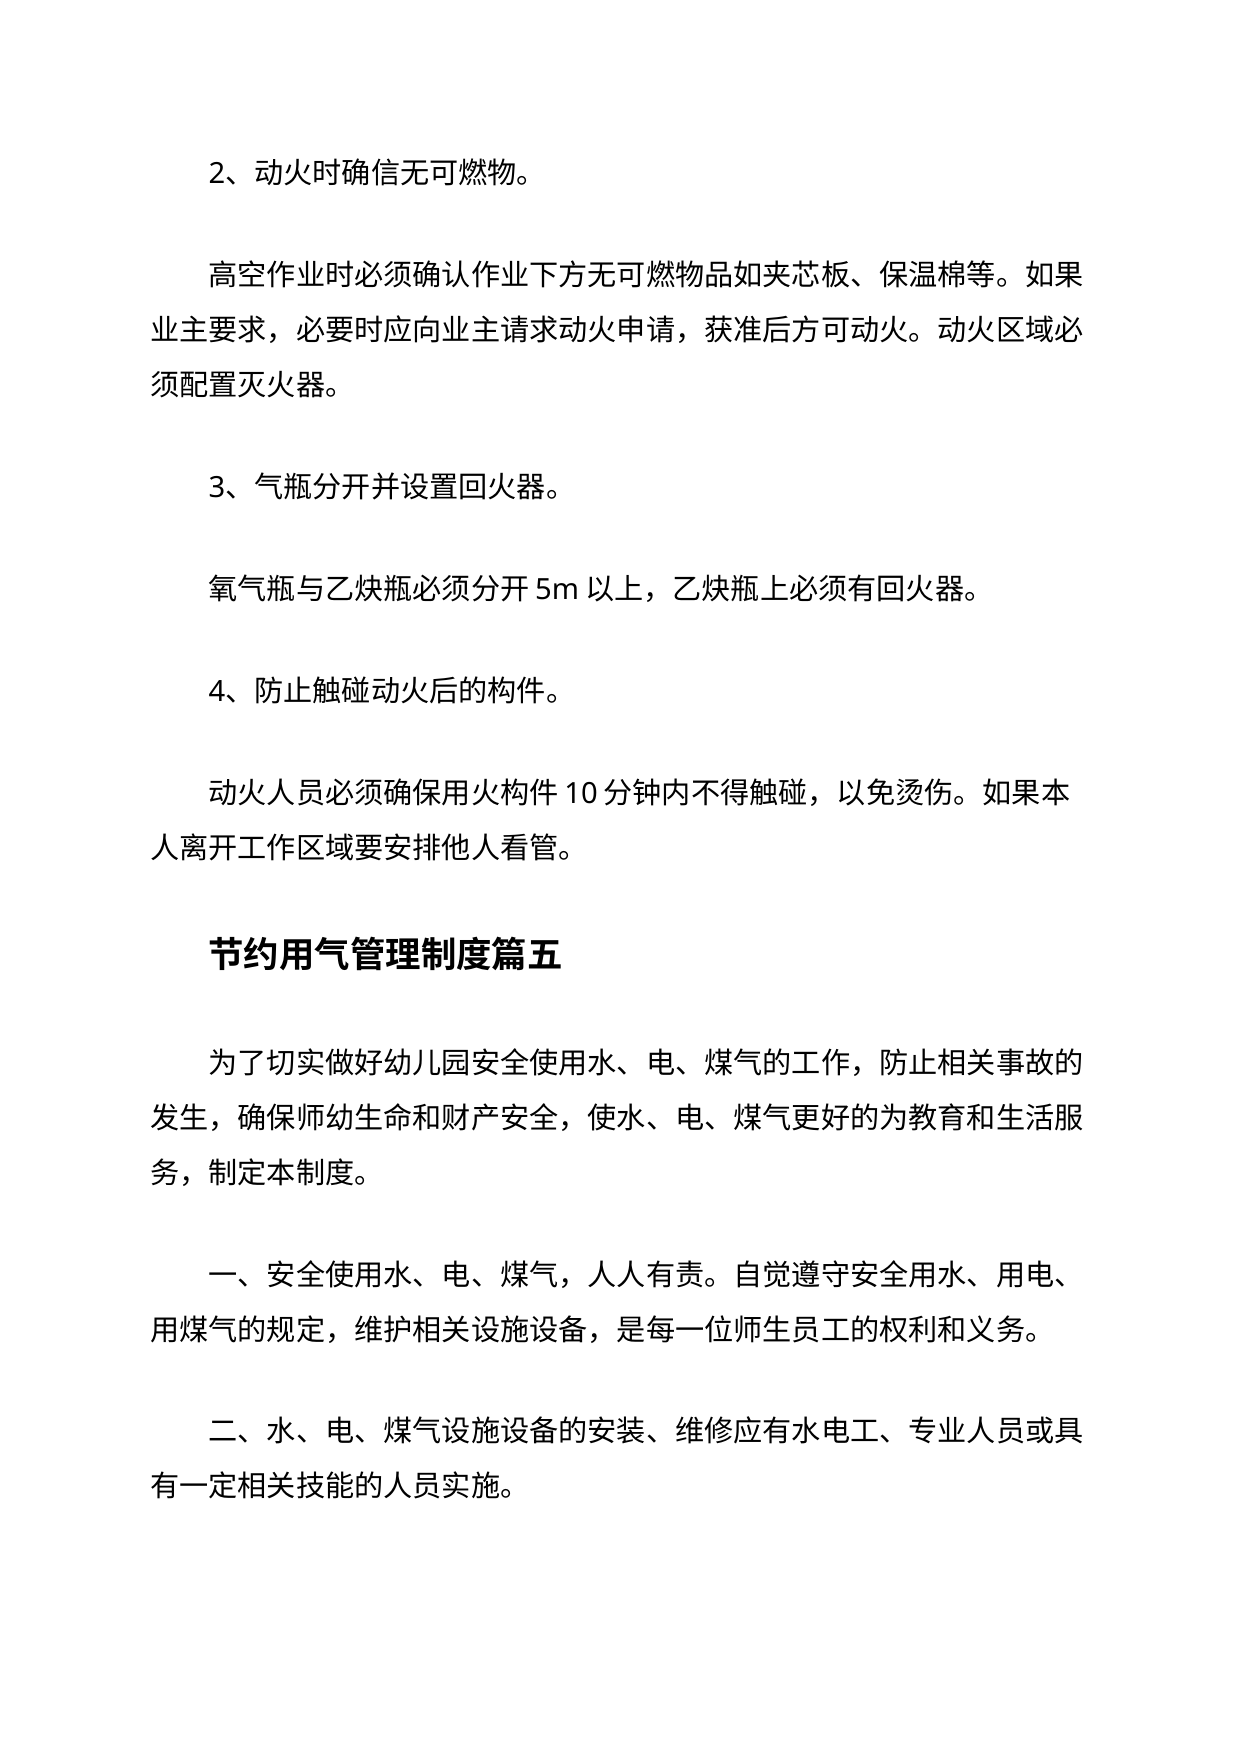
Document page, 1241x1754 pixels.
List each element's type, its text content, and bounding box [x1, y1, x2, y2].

text 3、气瓶分开并设置回火器。 [150, 463, 1090, 506]
text 高空作业时必须确认作业下方无可燃物品如夹芯板、保温棉等。如果业主要求，必要时应向业主请求动火申请，获准后方可动火。动火区域必须配置灭火器。 [150, 252, 1090, 404]
text 2、动火时确信无可燃物。 [150, 150, 1090, 192]
text 动火人员必须确保用火构件10分钟内不得触碰，以免烫伤。如果本人离开工作区域要安排他人看管。 [150, 769, 1090, 867]
text 一、安全使用水、电、煤气，人人有责。自觉遵守安全用水、用电、用煤气的规定，维护相关设施设备，是每一位师生员工的权利和义务。 [150, 1251, 1090, 1348]
text 为了切实做好幼儿园安全使用水、电、煤气的工作，防止相关事故的发生，确保师幼生命和财产安全，使水、电、煤气更好的为教育和生活服务，制定本制度。 [150, 1040, 1090, 1192]
text 二、水、电、煤气设施设备的安装、维修应有水电工、专业人员或具有一定相关技能的人员实施。 [150, 1408, 1090, 1505]
text 4、防止触碰动火后的构件。 [150, 667, 1090, 710]
text 节约用气管理制度篇五 [150, 926, 1090, 977]
text 氧气瓶与乙炔瓶必须分开5m以上，乙炔瓶上必须有回火器。 [150, 566, 1090, 608]
